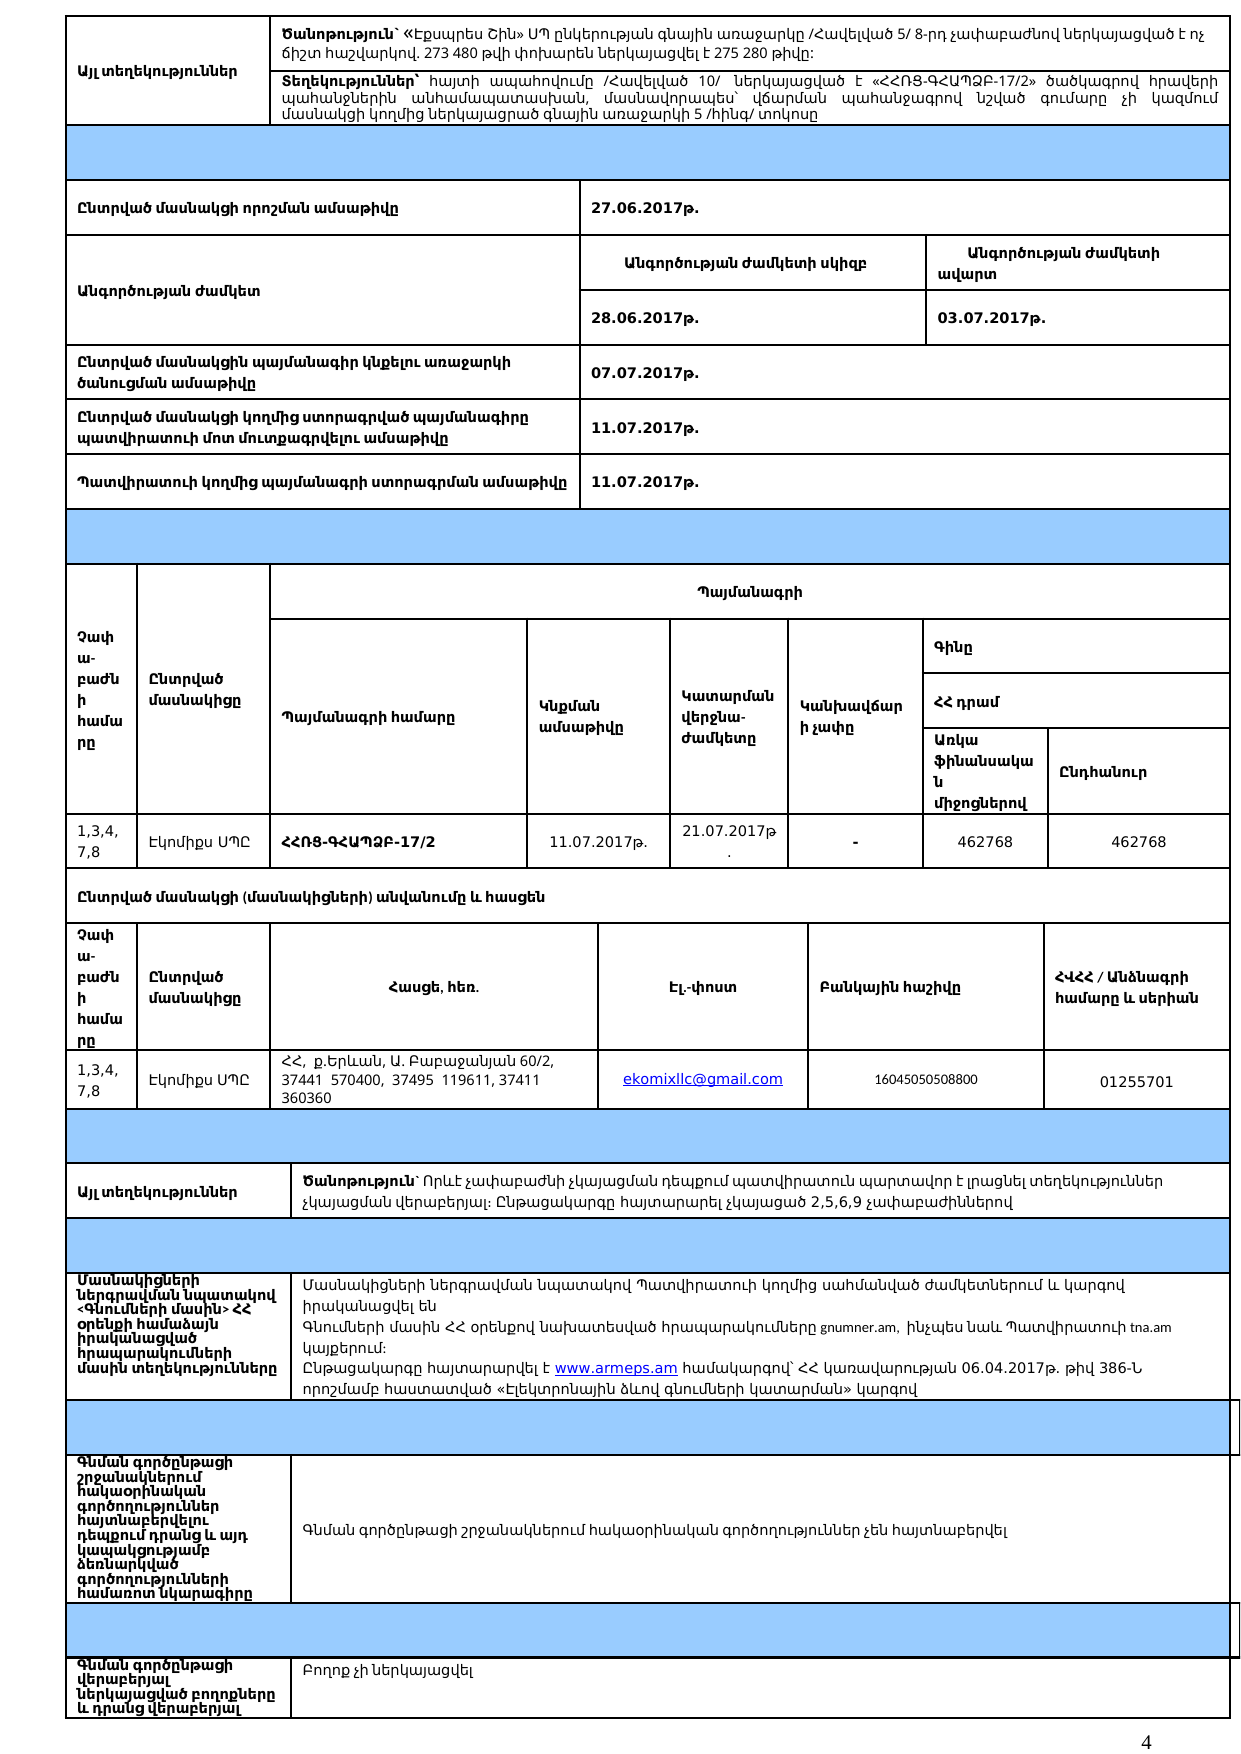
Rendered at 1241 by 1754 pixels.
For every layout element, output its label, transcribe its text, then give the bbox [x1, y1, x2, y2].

table_cell Առկա ֆինանսական միջոցներով [924, 729, 1047, 812]
table_cell Կատարման վերջնա-ժամկետը [671, 620, 787, 812]
table_cell ՀՀ դրամ [924, 674, 1229, 727]
table_cell Այլ տեղեկություններ [67, 17, 269, 124]
table_cell 11.07.2017թ. [581, 455, 1229, 508]
table_cell [67, 1401, 1229, 1454]
table_cell ՀՀ, ք.Երևան, Ա. Բաբաջանյան 60/2, 37441 570400, 37495 119611, 37411 360360 [271, 1051, 597, 1107]
table_cell Ընտրված մասնակցի (մասնակիցների) անվանումը և հասցեն [67, 869, 1229, 922]
table_cell [67, 510, 1229, 563]
table_cell Ծանոթություն` Որևէ չափաբաժնի չկայացման դեպքում պատվիրատուն պարտավոր է լրացնել տեղեկություններ չկայացման վերաբերյալ։ Ընթացակարգը հայտարարել չկայացած 2,5,6,9 չափաբաժիններով [292, 1164, 1229, 1217]
table_cell Բանկային հաշիվը [809, 924, 1043, 1049]
table_cell 07.07.2017թ. [581, 346, 1229, 398]
table_cell Ընտրված մասնակիցը [138, 565, 269, 812]
table_cell [67, 1604, 1229, 1656]
table_cell ekomixllc@gmail.com [599, 1051, 807, 1107]
table_cell Տեղեկություններ՝ հայտի ապահովումը /Հավելված 10/ ներկայացված է «ՀՀՌՑ-ԳՀԱՊՁԲ-17/2» ծածկագրով հրավերի պահանջներին անհամապատասխան, մասնավորապես՝ վճարման պահանջագրով նշված գումարը չի կազմում մասնակցի կողմից ներկայացրած գնային առաջարկի 5 /հինգ/ տոկոսը [271, 72, 1229, 124]
table_cell 11.07.2017թ. [528, 815, 669, 867]
table_cell [67, 1110, 1229, 1162]
table_cell Մասնակիցների ներգրավման նպատակով Պատվիրատուի կողմից սահմանված ժամկետներում և կարգով իրականացվել են Գնումների մասին ՀՀ օրենքով նախատեսված հրապարակումները gnumner.am, ինչպես նաև Պատվիրատուի tna.am կայքերում: Ընթացակարգը հայտարարվել է www.armeps.am համակարգով՝ ՀՀ կառավարության 06.04.2017թ. թիվ 386-Ն որոշմամբ հաստատված «Էլեկտրոնային ձևով գնումների կատարման» կարգով [292, 1274, 1229, 1399]
table_cell Պայմանագրի համարը [271, 620, 526, 812]
table_cell 21.07.2017թ. [671, 815, 787, 867]
table_cell Ընդհանուր [1049, 729, 1229, 812]
table_cell 11.07.2017թ. [581, 400, 1229, 453]
table_cell Կանխավճարի չափը [789, 620, 922, 812]
table_cell Անգործության ժամկետի ավարտ [927, 236, 1229, 289]
table_cell - [789, 815, 922, 867]
table_cell Ընտրված մասնակիցը [138, 924, 269, 1049]
table_cell ՀՀՌՑ-ԳՀԱՊՁԲ-17/2 [271, 815, 526, 867]
table_cell ՀՎՀՀ / Անձնագրի համարը և սերիան [1045, 924, 1229, 1049]
table_cell Էկոմիքս ՍՊԸ [138, 1051, 269, 1107]
table_cell [67, 126, 1229, 179]
table_cell Ընտրված մասնակցին պայմանագիր կնքելու առաջարկի ծանուցման ամսաթիվը [67, 346, 579, 398]
table_cell Ծանոթություն` «Էքսպրես Շին» ՍՊ ընկերության գնային առաջարկը /Հավելված 5/ 8-րդ չափաբաժնով ներկայացված է ոչ ճիշտ հաշվարկով. 273 480 թվի փոխարեն ներկայացվել է 275 280 թիվը: [271, 17, 1229, 69]
table_cell 462768 [924, 815, 1047, 867]
table_cell Անգործության ժամկետի սկիզբ [581, 236, 925, 289]
table_cell Կնքման ամսաթիվը [528, 620, 669, 812]
table_cell 28.06.2017թ. [581, 291, 925, 343]
table_cell 462768 [1049, 815, 1229, 867]
table_cell 16045050508800 [809, 1051, 1043, 1107]
table_cell Հասցե, հեռ. [271, 924, 597, 1049]
table_cell Այլ տեղեկություններ [67, 1164, 290, 1217]
table_cell Էլ.-փոստ [599, 924, 807, 1049]
table_cell [1231, 1401, 1239, 1454]
table_cell 27.06.2017թ. [581, 181, 1229, 234]
table_cell 01255701 [1045, 1051, 1229, 1107]
table_cell Պատվիրատուի կողմից պայմանագրի ստորագրման ամսաթիվը [67, 455, 579, 508]
table_cell Ընտրված մասնակցի որոշման ամսաթիվը [67, 181, 579, 234]
table_cell 03.07.2017թ. [927, 291, 1229, 343]
table_cell 1,3,4,7,8 [67, 815, 136, 867]
table_cell Էկոմիքս ՍՊԸ [138, 815, 269, 867]
table_cell [1231, 1604, 1239, 1656]
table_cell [292, 1659, 1229, 1717]
table_cell Չափա-բաժնի համարը [67, 924, 136, 1049]
table_cell Անգործության ժամկետ [67, 236, 579, 343]
table_cell Չափա-բաժնի համարը [67, 565, 136, 812]
table_cell [67, 1219, 1229, 1272]
table_cell Գինը [924, 620, 1229, 672]
table_cell 1,3,4,7,8 [67, 1051, 136, 1107]
table_cell Գնման գործընթացի շրջանակներում հակաօրինական գործողություններ հայտնաբերվելու դեպքում դրանց և այդ կապակցությամբ ձեռնարկված գործողությունների համառոտ նկարագիրը [67, 1456, 290, 1602]
table_cell Մասնակիցների ներգրավման նպատակով <Գնումների մասին> ՀՀ օրենքի համաձայն իրականացված հրապարակումների մասին տեղեկությունները [67, 1274, 290, 1399]
table_cell Գնման գործընթացի վերաբերյալ ներկայացված բողոքները և դրանց վերաբերյալ կայացված որոշումները [67, 1659, 290, 1717]
table_cell Պայմանագրի [271, 565, 1229, 617]
table_cell Ընտրված մասնակցի կողմից ստորագրված պայմանագիրը պատվիրատուի մոտ մուտքագրվելու ամսաթիվը [67, 400, 579, 453]
table_cell Գնման գործընթացի շրջանակներում հակաօրինական գործողություններ չեն հայտնաբերվել [292, 1456, 1229, 1602]
